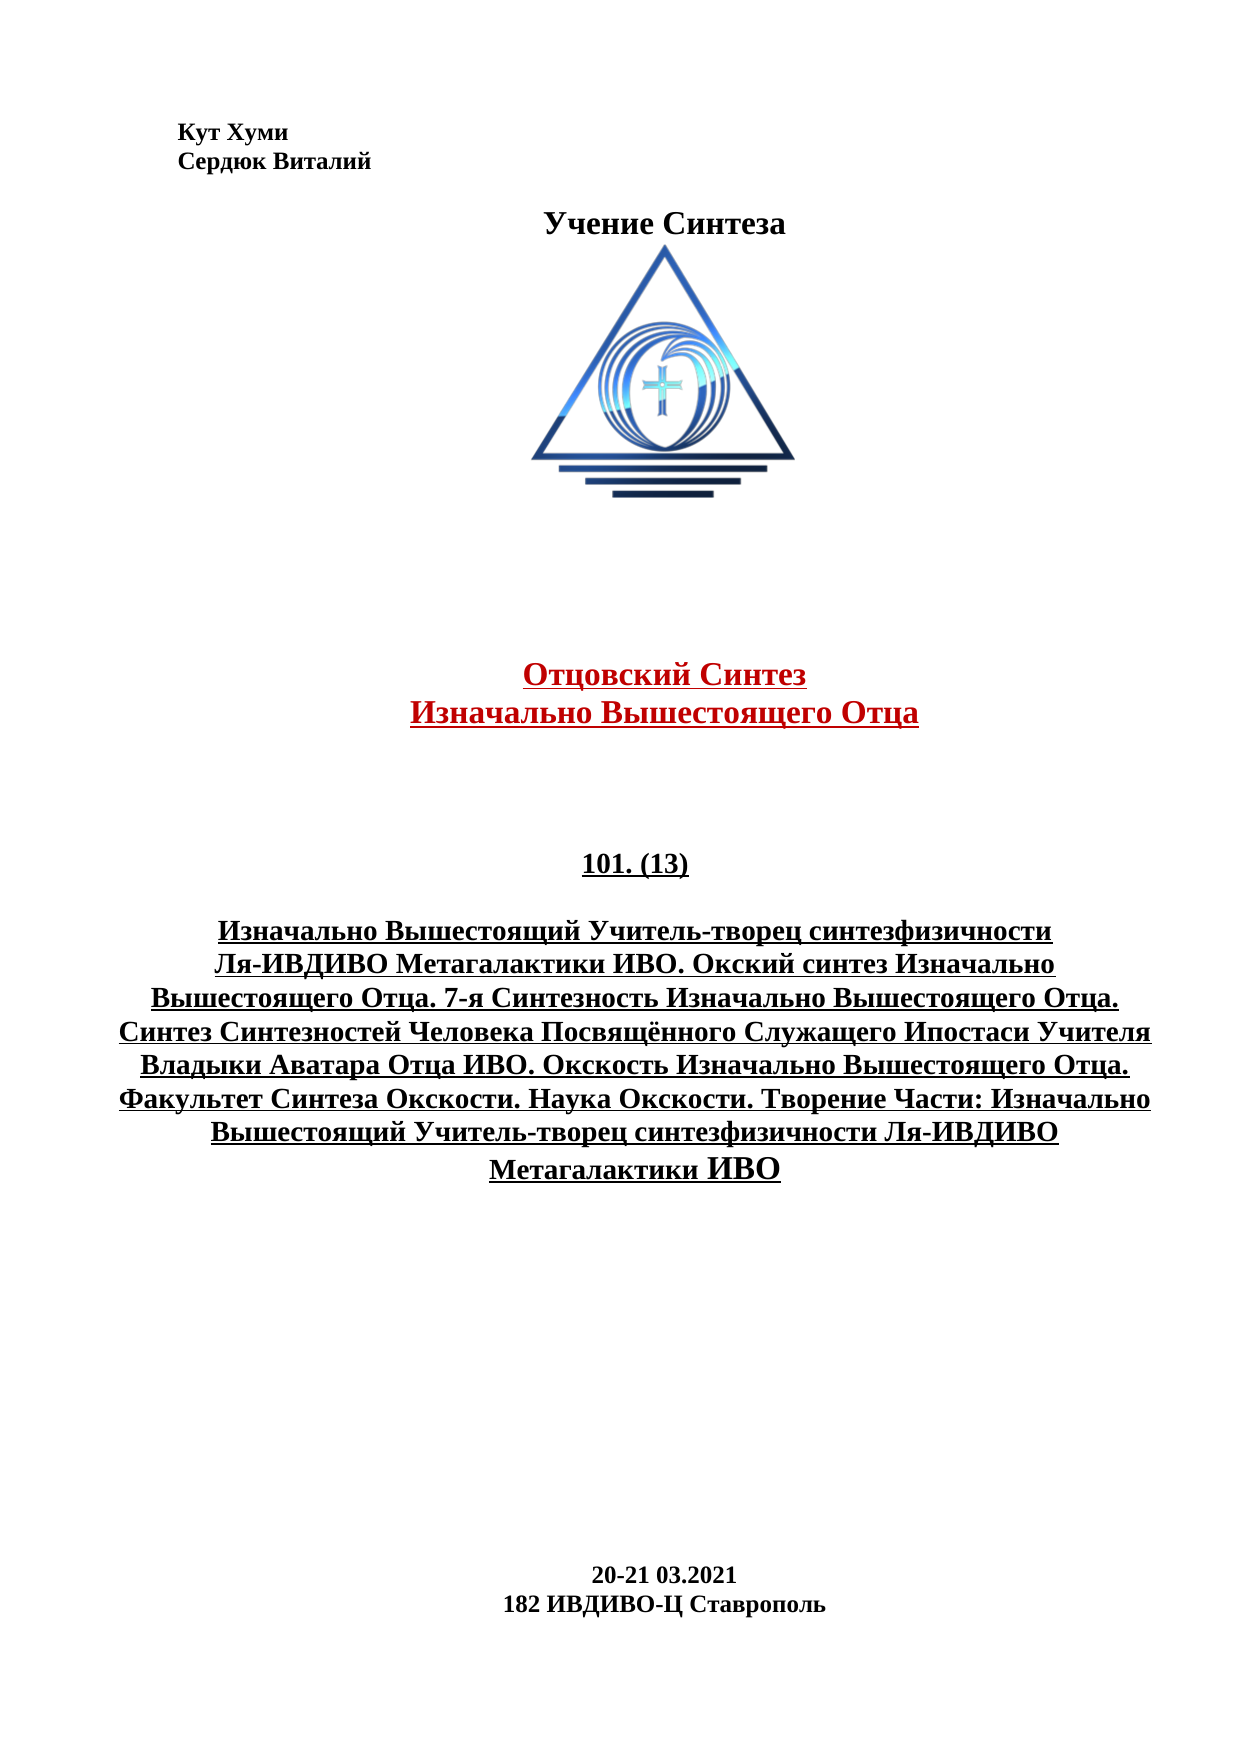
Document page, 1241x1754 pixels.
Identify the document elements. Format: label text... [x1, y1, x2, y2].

text Ля-ИВДИВО Метагалактики ИВО. Окский синтез Изначально Вышестоящего Отца. 7-я Синтезность Изначально Вышестоящего Отца. Синтез Синтезностей Человека Посвящённого Служащего Ипостаси Учителя Владыки Аватара Отца ИВО. Окскость Изначально Вышестоящего Отца. Факультет Синтеза Окскости. Наука Окскости. Творение Части: Изначально Вышестоящий Учитель-творец синтезфизичности Ля-ИВДИВО Метагалактики ИВО [118, 947, 1152, 1043]
text 101. (13) [118, 846, 1152, 879]
text 182 ИВДИВО-Ц Ставрополь [118, 1589, 1152, 1617]
text 20-21 03.2021 [118, 1560, 1152, 1589]
text Сердюк Виталий [118, 146, 1152, 175]
text Изначально Вышестоящего Отца [118, 693, 1152, 731]
picture [528, 242, 801, 501]
text Кут Хуми [118, 117, 1152, 146]
text Ля-ИВДИВО Метагалактики ИВО. Окский синтез Изначально Вышестоящего Отца. 7-я Синтезность Изначально Вышестоящего Отца. Синтез Синтезностей Человека Посвящённого Служащего Ипостаси Учителя Владыки Аватара Отца ИВО. Окскость Изначально Вышестоящего Отца. Факультет Синтеза Окскости. Наука Окскости. Творение Части: Изначально Вышестоящий Учитель-творец синтезфизичности Ля-ИВДИВО Метагалактики ИВО [118, 1044, 1152, 1186]
text Изначально Вышестоящий Учитель-творец синтезфизичности [118, 913, 1152, 947]
text Учение Синтеза [118, 204, 1152, 242]
text Отцовский Синтез [118, 654, 1152, 693]
